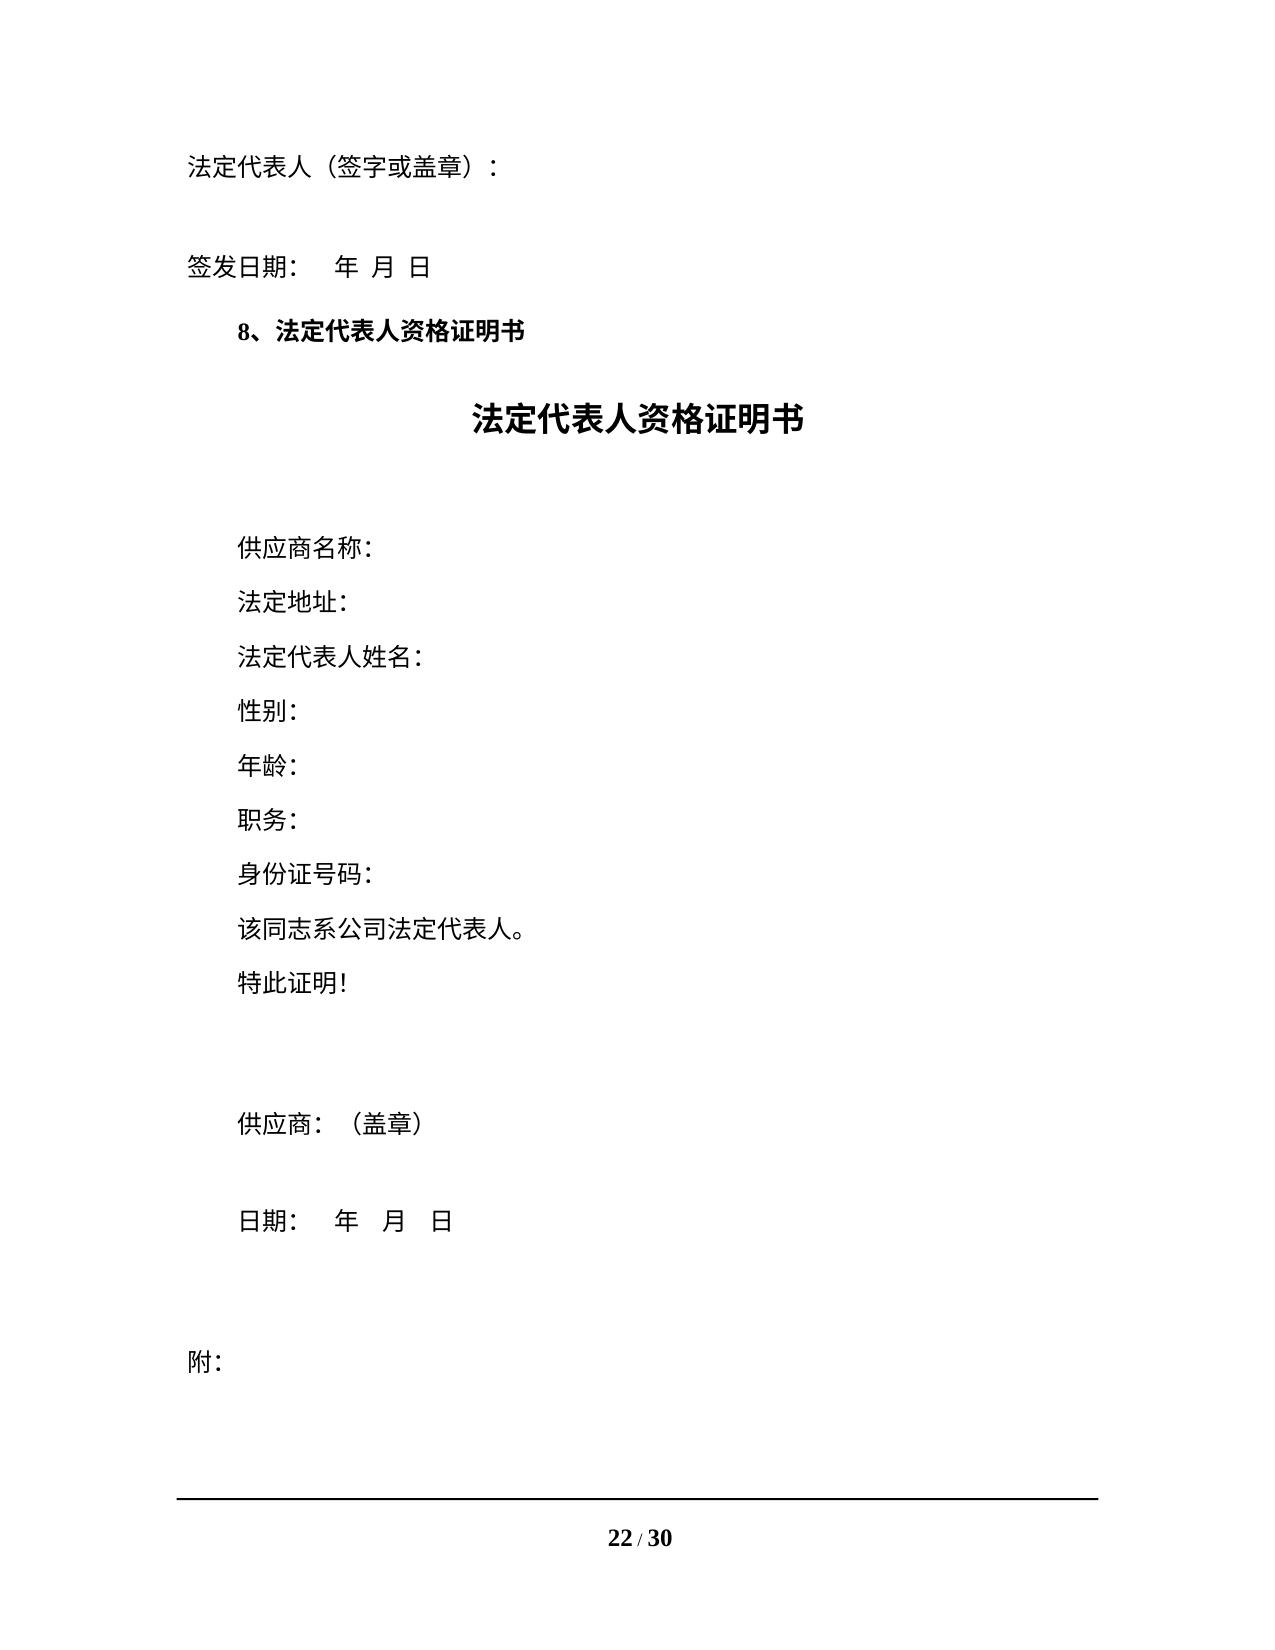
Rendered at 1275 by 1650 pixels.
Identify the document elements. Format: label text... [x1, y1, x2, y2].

text 附： [187, 1342, 1088, 1378]
text 签发日期： 年 月 日 [187, 248, 1088, 284]
text 8、法定代表人资格证明书 [187, 311, 1046, 347]
text 日期： 年 月 日 [187, 1202, 1088, 1238]
text 法定代表人（签字或盖章）： [187, 148, 1088, 184]
text 性别： [187, 692, 1088, 728]
text 职务： [187, 800, 1088, 837]
text 法定代表人资格证明书 [187, 393, 1088, 441]
text 年龄： [187, 746, 1088, 782]
text 特此证明！ [187, 963, 1088, 1000]
text 法定代表人姓名： [187, 637, 1088, 673]
text 供应商名称： [187, 528, 1088, 565]
text 身份证号码： [187, 855, 1088, 891]
text 供应商：（盖章） [187, 1104, 1088, 1140]
text 该同志系公司法定代表人。 [187, 909, 1088, 945]
text 法定地址： [187, 583, 1088, 619]
